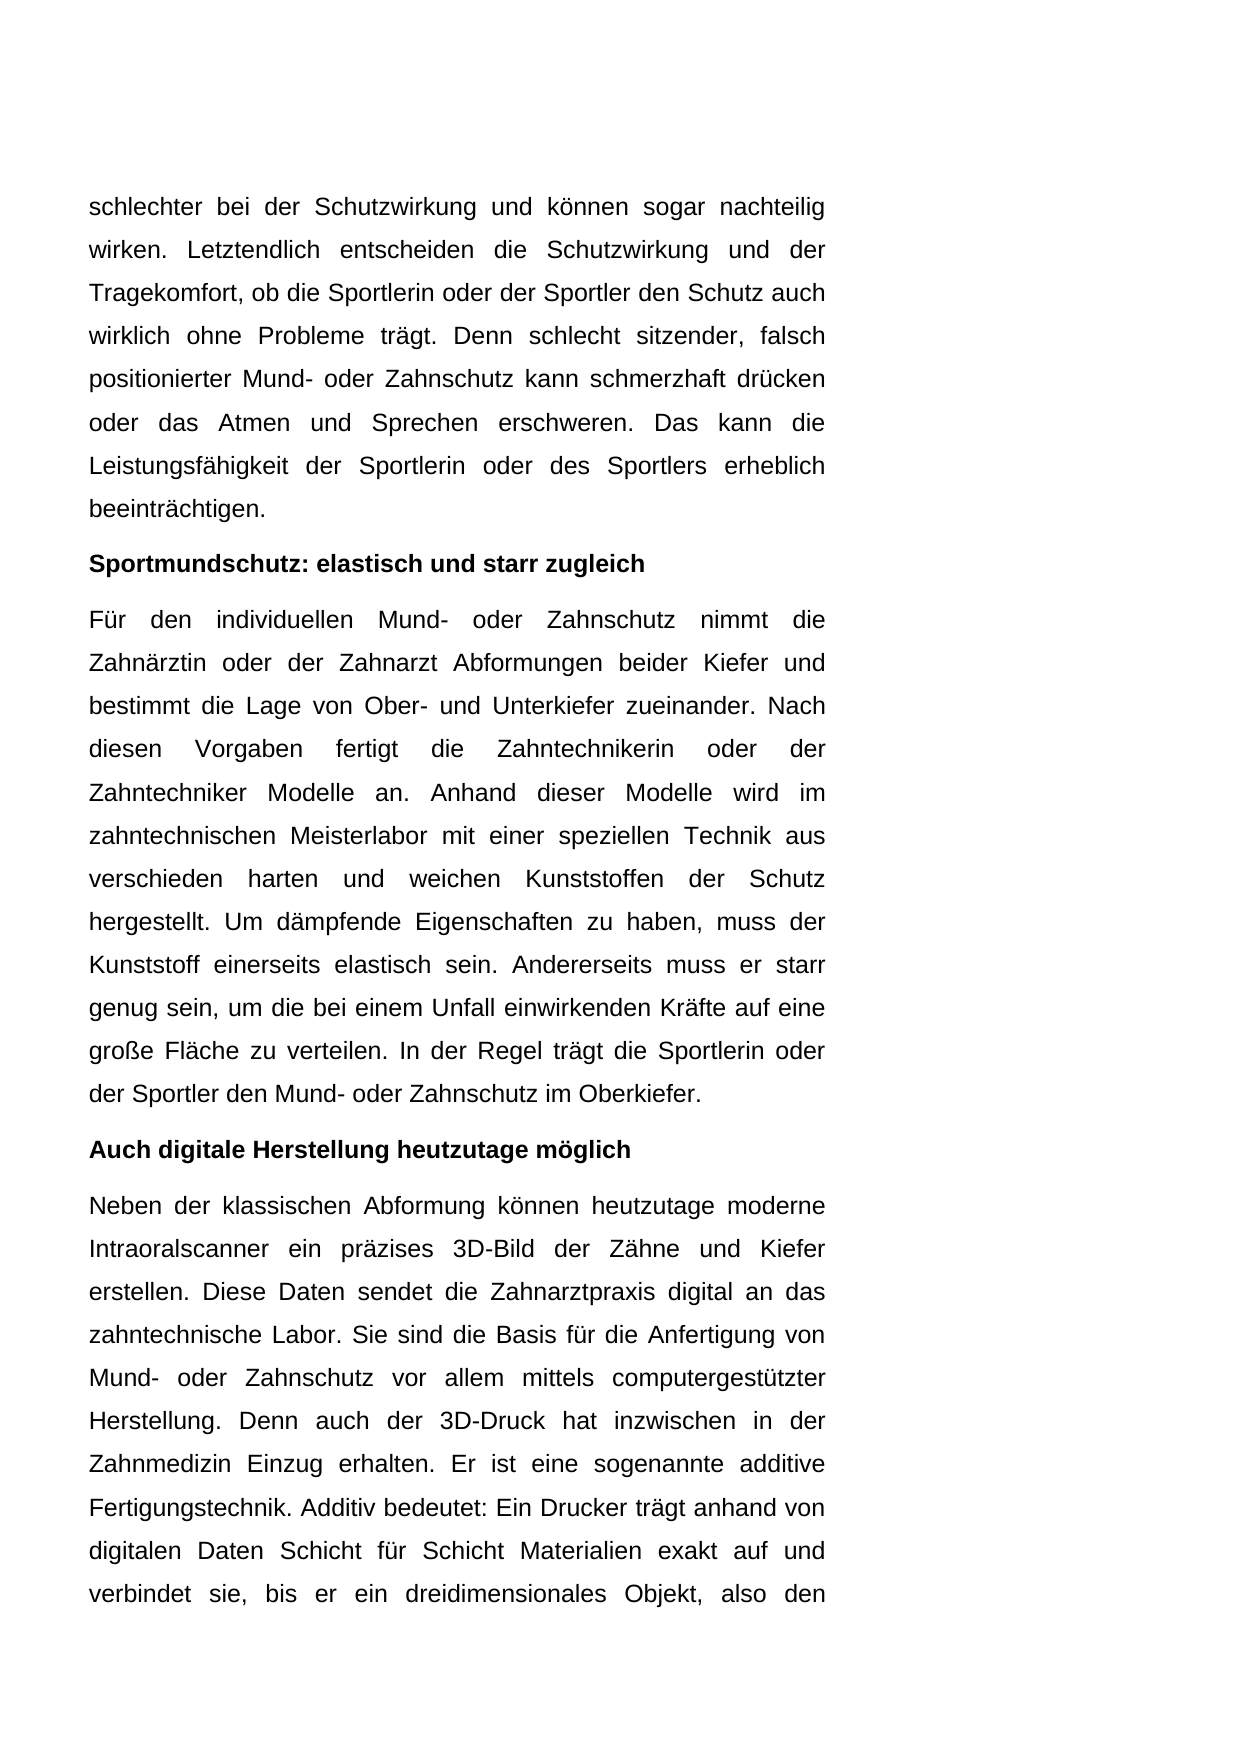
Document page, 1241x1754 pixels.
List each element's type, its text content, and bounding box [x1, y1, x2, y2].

text Für den individuellen Mund- oder Zahnschutz nimmt die Zahnärztin oder der Zahnarzt Abformungen beider Kiefer und bestimmt die Lage von Ober- und Unterkiefer zueinander. Nach diesen Vorgaben fertigt die Zahntechnikerin oder der Zahntechniker Modelle an. Anhand dieser Modelle wird im zahntechnischen Meisterlabor mit einer speziellen Technik aus verschieden harten und weichen Kunststoffen der Schutz hergestellt. Um dämpfende Eigenschaften zu haben, muss der Kunststoff einerseits elastisch sein. Andererseits muss er starr genug sein, um die bei einem Unfall einwirkenden Kräfte auf eine große Fläche zu verteilen. In der Regel trägt die Sportlerin oder der Sportler den Mund- oder Zahnschutz im Oberkiefer. [88, 605, 827, 1108]
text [88, 192, 827, 523]
text Auch digitale Herstellung heutzutage möglich [88, 1135, 827, 1164]
text Sportmundschutz: elastisch und starr zugleich [88, 549, 827, 578]
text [88, 1191, 827, 1608]
